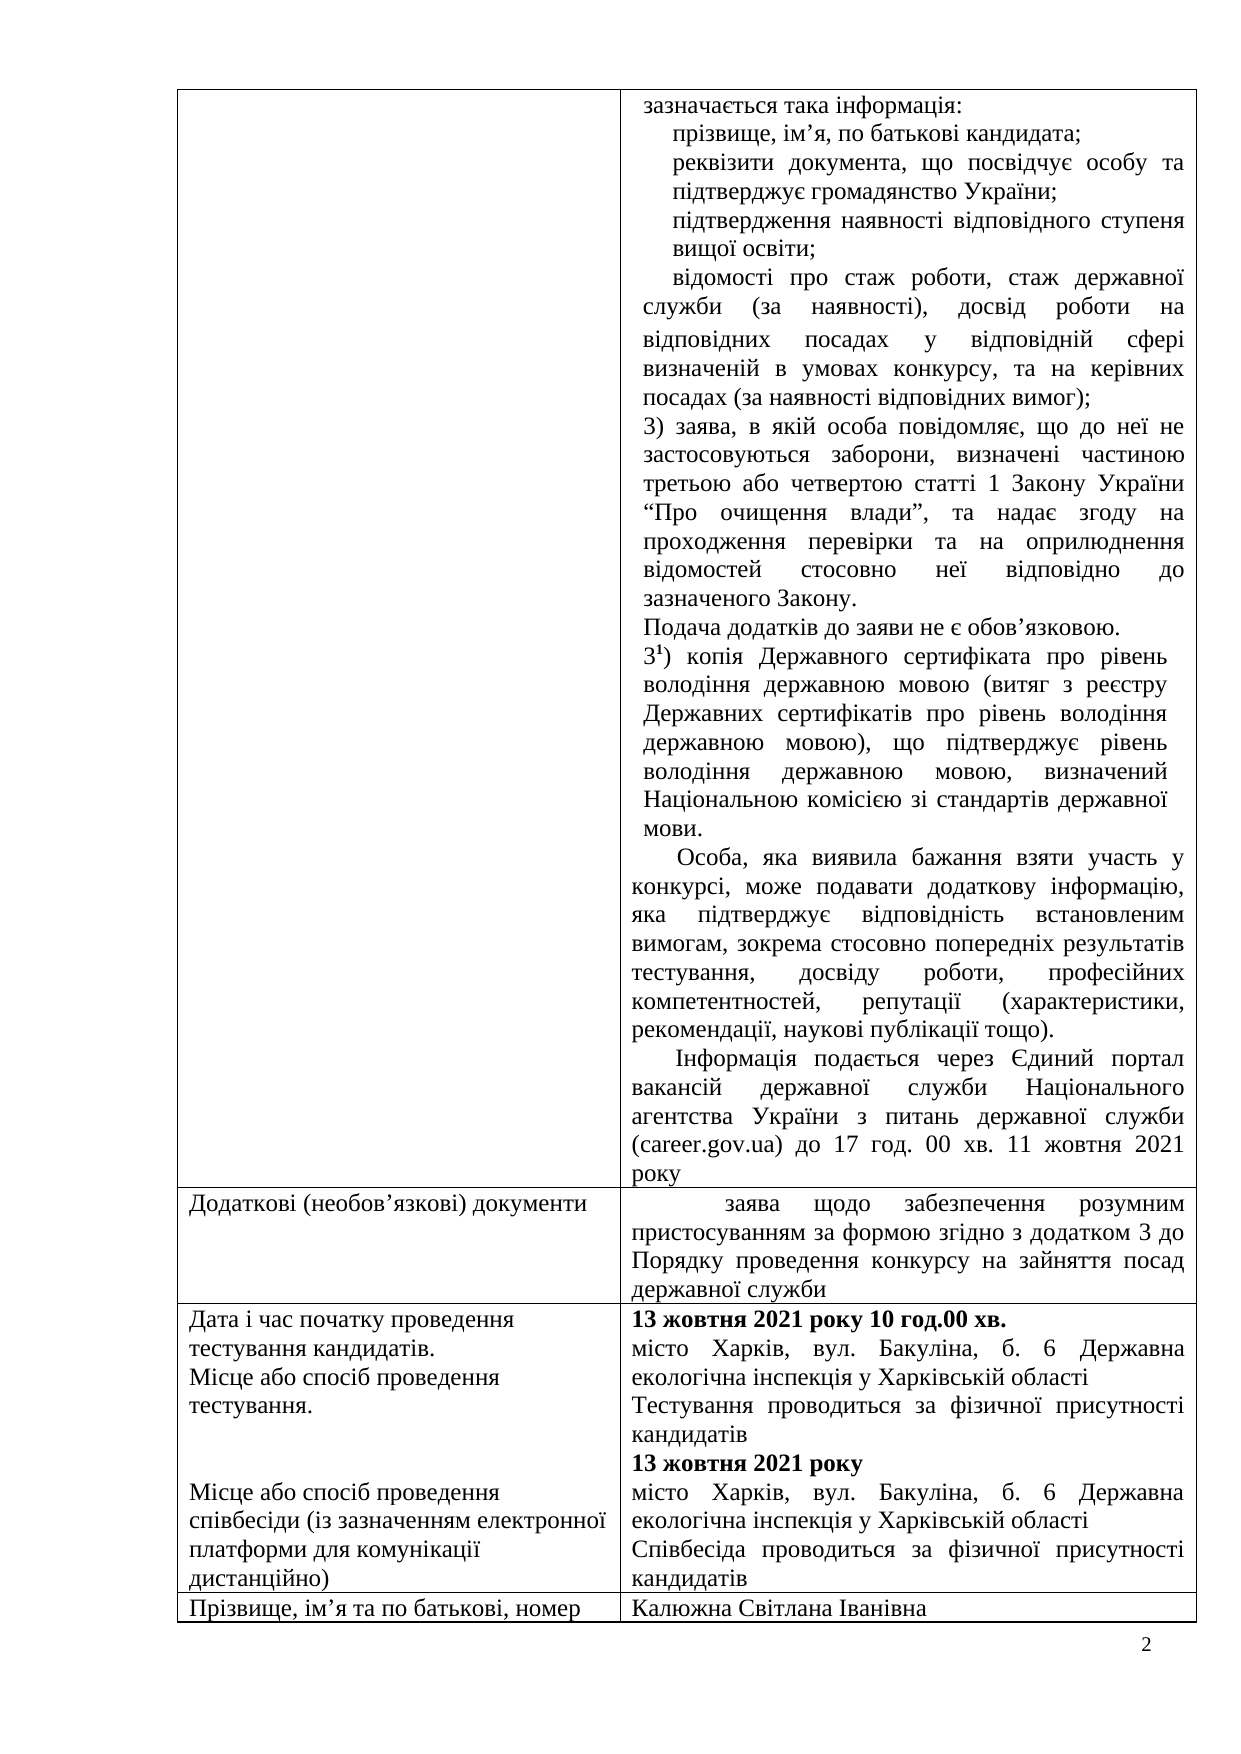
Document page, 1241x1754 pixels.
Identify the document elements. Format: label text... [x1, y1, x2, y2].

table_cell Додаткові (необов’язкові) документи [178, 1188, 620, 1303]
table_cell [621, 1593, 1196, 1621]
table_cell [178, 1593, 620, 1621]
table_cell Дата і час початку проведення тестування кандидатів. Місце або спосіб проведення тестування. Місце або спосіб проведення співбесіди (із зазначенням електронної платформи для комунікації дистанційно) [178, 1304, 620, 1592]
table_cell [178, 90, 620, 1187]
table_cell заява щодо забезпечення розумним пристосуванням за формою згідно з додатком 3 до Порядку проведення конкурсу на зайняття посад державної служби [621, 1188, 1196, 1303]
table_cell 13 жовтня 2021 року 10 год.00 хв. місто Харків, вул. Бакуліна, б. 6 Державна екологічна інспекція у Харківській області Тестування проводиться за фізичної присутності кандидатів 13 жовтня 2021 року місто Харків, вул. Бакуліна, б. 6 Державна екологічна інспекція у Харківській області Співбесіда проводиться за фізичної присутності кандидатів [621, 1304, 1196, 1592]
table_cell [621, 90, 1196, 1187]
